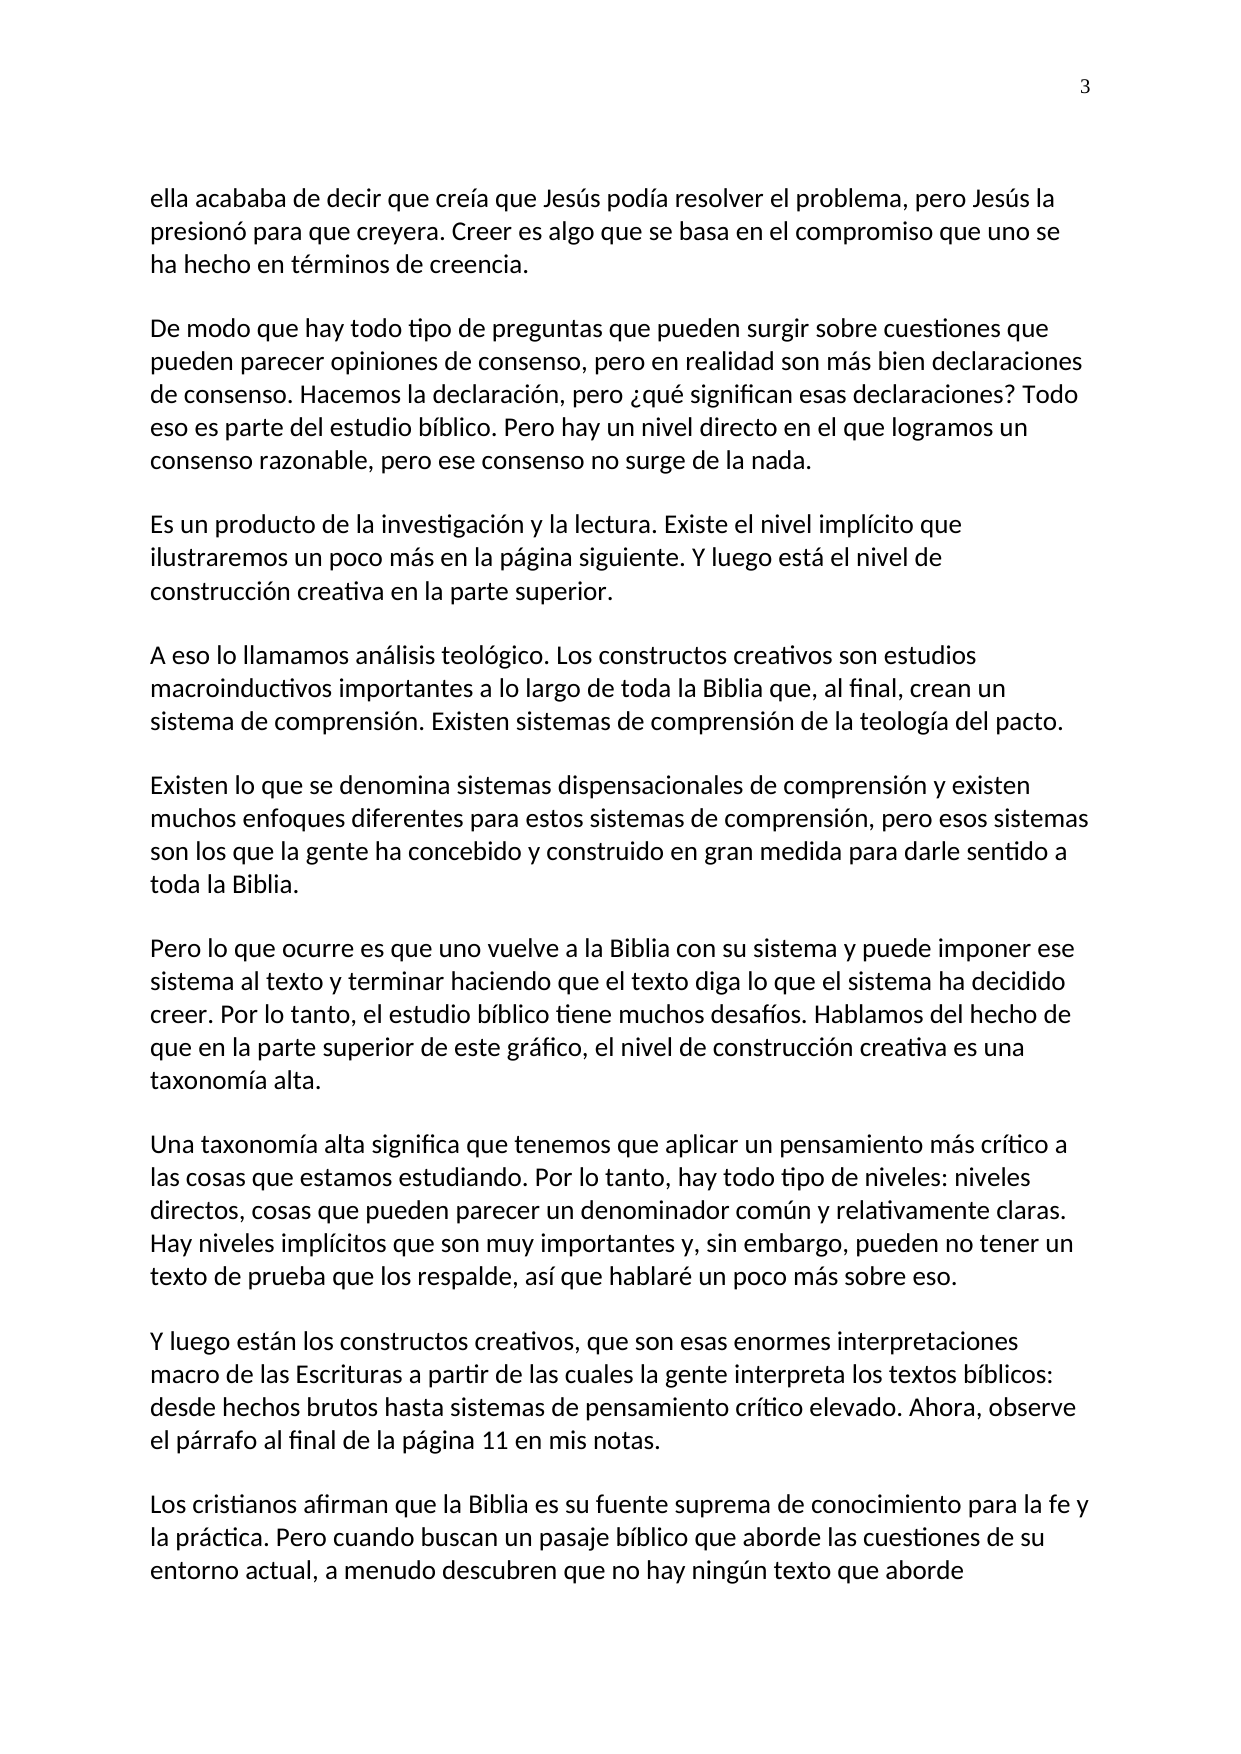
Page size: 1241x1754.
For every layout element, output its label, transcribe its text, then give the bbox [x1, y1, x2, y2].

text A eso lo llamamos análisis teológico. Los constructos creativos son estudios macroinductivos importantes a lo largo de toda la Biblia que, al final, crean un sistema de comprensión. Existen sistemas de comprensión de la teología del pacto. [150, 638, 1090, 737]
text Es un producto de la investigación y la lectura. Existe el nivel implícito que ilustraremos un poco más en la página siguiente. Y luego está el nivel de construcción creativa en la parte superior. [150, 508, 1090, 607]
text Pero lo que ocurre es que uno vuelve a la Biblia con su sistema y puede imponer ese sistema al texto y terminar haciendo que el texto diga lo que el sistema ha decidido creer. Por lo tanto, el estudio bíblico tiene muchos desafíos. Hablamos del hecho de que en la parte superior de este gráfico, el nivel de construcción creativa es una taxonomía alta. [150, 931, 1090, 1096]
text De modo que hay todo tipo de preguntas que pueden surgir sobre cuestiones que pueden parecer opiniones de consenso, pero en realidad son más bien declaraciones de consenso. Hacemos la declaración, pero ¿qué significan esas declaraciones? Todo eso es parte del estudio bíblico. Pero hay un nivel directo en el que logramos un consenso razonable, pero ese consenso no surge de la nada. [150, 311, 1090, 476]
text ella acababa de decir que creía que Jesús podía resolver el problema, pero Jesús la presionó para que creyera. Creer es algo que se basa en el compromiso que uno se ha hecho en términos de creencia. [150, 181, 1090, 280]
text Y luego están los constructos creativos, que son esas enormes interpretaciones macro de las Escrituras a partir de las cuales la gente interpreta los textos bíblicos: desde hechos brutos hasta sistemas de pensamiento crítico elevado. Ahora, observe el párrafo al final de la página 11 en mis notas. [150, 1324, 1090, 1456]
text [150, 1487, 1090, 1586]
text Existen lo que se denomina sistemas dispensacionales de comprensión y existen muchos enfoques diferentes para estos sistemas de comprensión, pero esos sistemas son los que la gente ha concebido y construido en gran medida para darle sentido a toda la Biblia. [150, 768, 1090, 900]
text Una taxonomía alta significa que tenemos que aplicar un pensamiento más crítico a las cosas que estamos estudiando. Por lo tanto, hay todo tipo de niveles: niveles directos, cosas que pueden parecer un denominador común y relativamente claras. Hay niveles implícitos que son muy importantes y, sin embargo, pueden no tener un texto de prueba que los respalde, así que hablaré un poco más sobre eso. [150, 1127, 1090, 1293]
